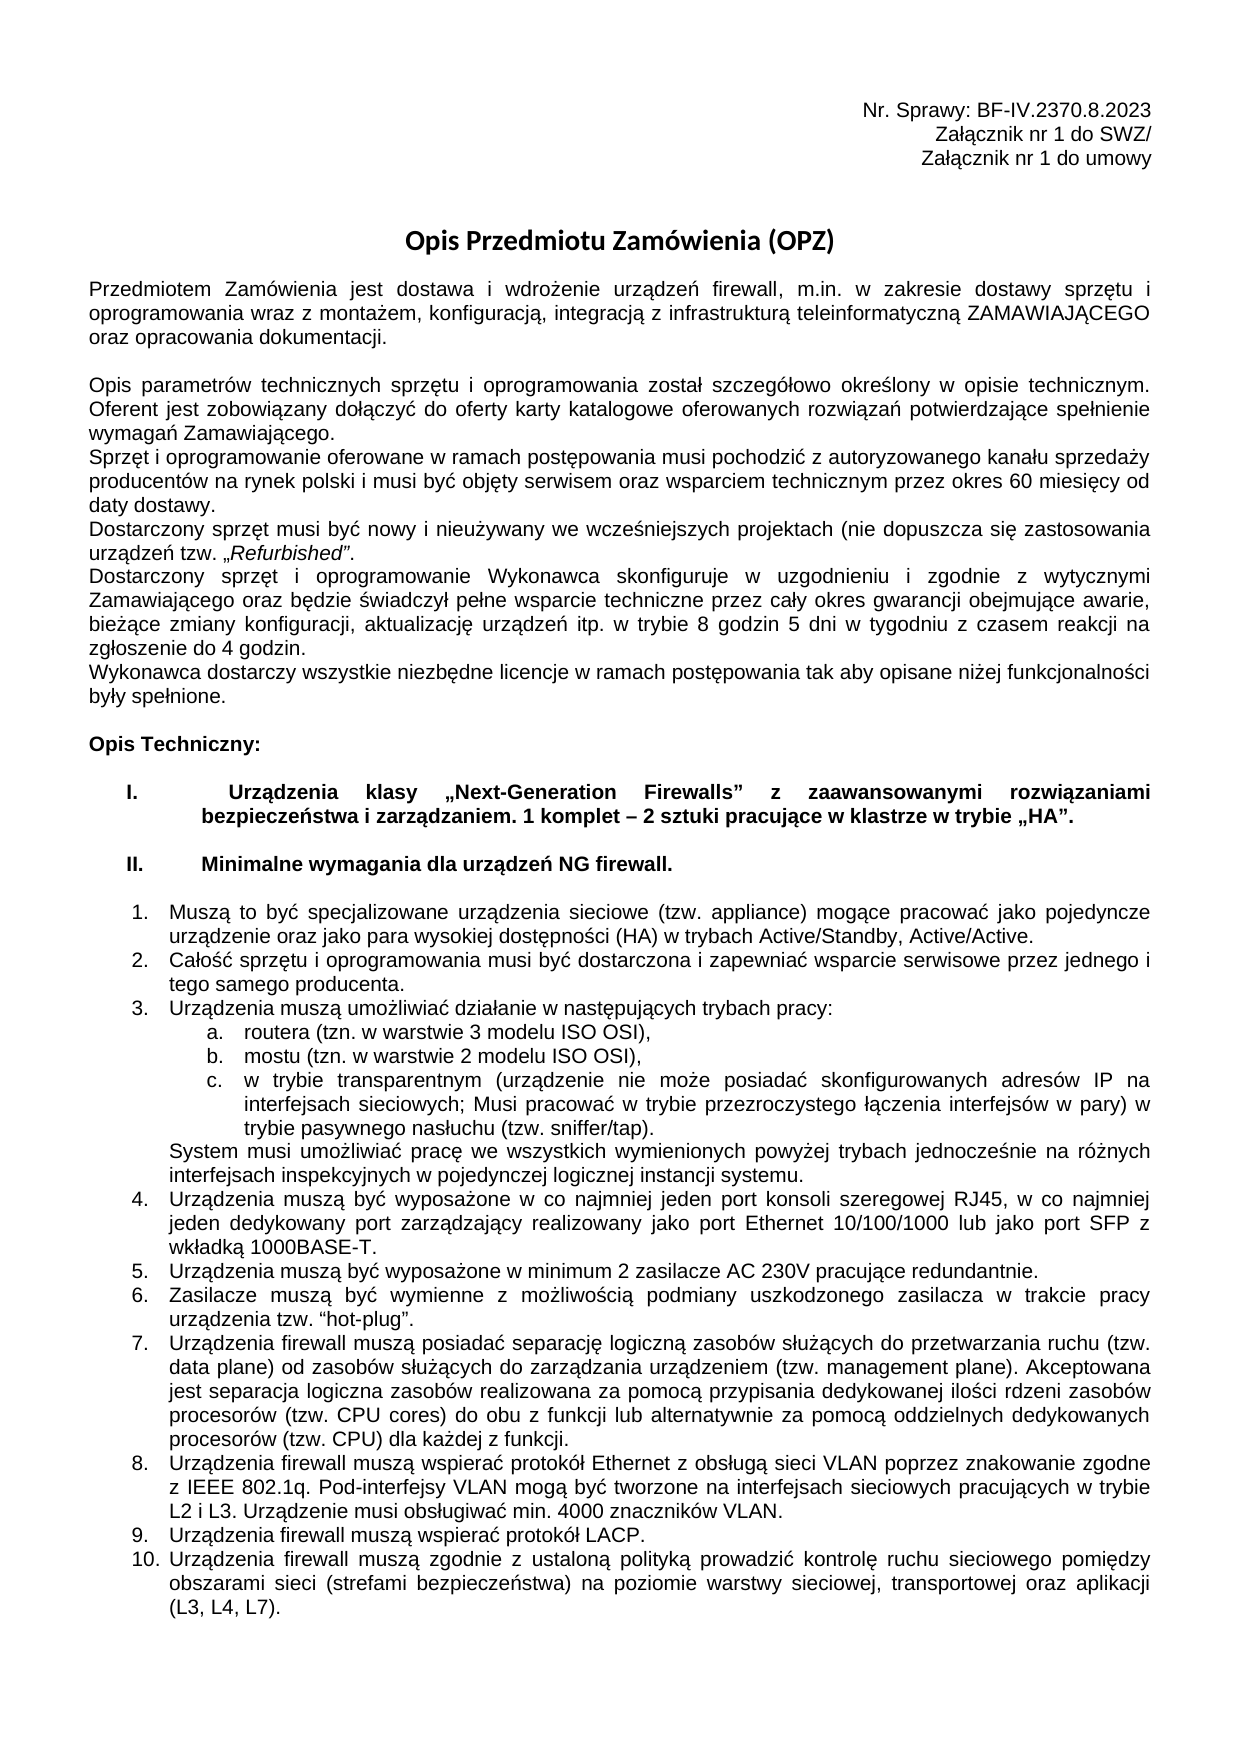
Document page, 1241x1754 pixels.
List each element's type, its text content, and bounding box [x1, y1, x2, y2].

text System musi umożliwiać pracę we wszystkich wymienionych powyżej trybach jednocześnie na różnych interfejsach inspekcyjnych w pojedynczej logicznej instancji systemu. [169, 1139, 1152, 1187]
text Opis Przedmiotu Zamówienia (OPZ) [89, 222, 1152, 257]
text Dostarczony sprzęt i oprogramowanie Wykonawca skonfiguruje w uzgodnieniu i zgodnie z wytycznymi Zamawiającego oraz będzie świadczył pełne wsparcie techniczne przez cały okres gwarancji obejmujące awarie, bieżące zmiany konfiguracji, aktualizację urządzeń itp. w trybie 8 godzin 5 dni w tygodniu z czasem reakcji na zgłoszenie do 4 godzin. [89, 564, 1152, 660]
list w trybie transparentnym (urządzenie nie może posiadać skonfigurowanych adresów IP na interfejsach sieciowych; Musi pracować w trybie przezroczystego łączenia interfejsów w pary) w trybie pasywnego nasłuchu (tzw. sniffer/tap). [206, 1067, 1152, 1139]
list routera (tzn. w warstwie 3 modelu ISO OSI), [206, 1019, 1152, 1043]
list Urządzenia klasy „Next-Generation Firewalls” z zaawansowanymi rozwiązaniami bezpieczeństwa i zarządzaniem. 1 komplet – 2 sztuki pracujące w klastrze w trybie „HA”. [126, 780, 1152, 828]
list Urządzenia firewall muszą zgodnie z ustaloną polityką prowadzić kontrolę ruchu sieciowego pomiędzy obszarami sieci (strefami bezpieczeństwa) na poziomie warstwy sieciowej, transportowej oraz aplikacji (L3, L4, L7). [131, 1547, 1152, 1618]
list Urządzenia firewall muszą wspierać protokół LACP. [131, 1523, 1152, 1547]
list Minimalne wymagania dla urządzeń NG firewall. [126, 852, 1152, 876]
list Urządzenia firewall muszą posiadać separację logiczną zasobów służących do przetwarzania ruchu (tzw. data plane) od zasobów służących do zarządzania urządzeniem (tzw. management plane). Akceptowana jest separacja logiczna zasobów realizowana za pomocą przypisania dedykowanej ilości rdzeni zasobów procesorów (tzw. CPU cores) do obu z funkcji lub alternatywnie za pomocą oddzielnych dedykowanych procesorów (tzw. CPU) dla każdej z funkcji. [131, 1331, 1152, 1451]
list Urządzenia muszą być wyposażone w co najmniej jeden port konsoli szeregowej RJ45, w co najmniej jeden dedykowany port zarządzający realizowany jako port Ethernet 10/100/1000 lub jako port SFP z wkładką 1000BASE-T. [131, 1187, 1152, 1259]
text Wykonawca dostarczy wszystkie niezbędne licencje w ramach postępowania tak aby opisane niżej funkcjonalności były spełnione. [89, 660, 1152, 708]
list Urządzenia firewall muszą wspierać protokół Ethernet z obsługą sieci VLAN poprzez znakowanie zgodne z IEEE 802.1q. Pod-interfejsy VLAN mogą być tworzone na interfejsach sieciowych pracujących w trybie L2 i L3. Urządzenie musi obsługiwać min. 4000 znaczników VLAN. [131, 1451, 1152, 1523]
list Urządzenia muszą być wyposażone w minimum 2 zasilacze AC 230V pracujące redundantnie. [131, 1259, 1152, 1283]
text Dostarczony sprzęt musi być nowy i nieużywany we wcześniejszych projektach (nie dopuszcza się zastosowania urządzeń tzw. „Refurbished”. [89, 516, 1152, 564]
list Muszą to być specjalizowane urządzenia sieciowe (tzw. appliance) mogące pracować jako pojedyncze urządzenie oraz jako para wysokiej dostępności (HA) w trybach Active/Standby, Active/Active. [131, 900, 1152, 948]
text Opis Techniczny: [89, 732, 1152, 756]
list mostu (tzn. w warstwie 2 modelu ISO OSI), [206, 1043, 1152, 1067]
list Całość sprzętu i oprogramowania musi być dostarczona i zapewniać wsparcie serwisowe przez jednego i tego samego producenta. [131, 948, 1152, 996]
list Zasilacze muszą być wymienne z możliwością podmiany uszkodzonego zasilacza w trakcie pracy urządzenia tzw. “hot-plug”. [131, 1283, 1152, 1331]
text Sprzęt i oprogramowanie oferowane w ramach postępowania musi pochodzić z autoryzowanego kanału sprzedaży producentów na rynek polski i musi być objęty serwisem oraz wsparciem technicznym przez okres 60 miesięcy od daty dostawy. [89, 444, 1152, 516]
text Przedmiotem Zamówienia jest dostawa i wdrożenie urządzeń firewall, m.in. w zakresie dostawy sprzętu i oprogramowania wraz z montażem, konfiguracją, integracją z infrastrukturą teleinformatyczną ZAMAWIAJĄCEGO oraz opracowania dokumentacji. [89, 277, 1152, 349]
list Urządzenia muszą umożliwiać działanie w następujących trybach pracy: [131, 996, 1152, 1019]
text Opis parametrów technicznych sprzętu i oprogramowania został szczegółowo określony w opisie technicznym. Oferent jest zobowiązany dołączyć do oferty karty katalogowe oferowanych rozwiązań potwierdzające spełnienie wymagań Zamawiającego. [89, 373, 1152, 444]
